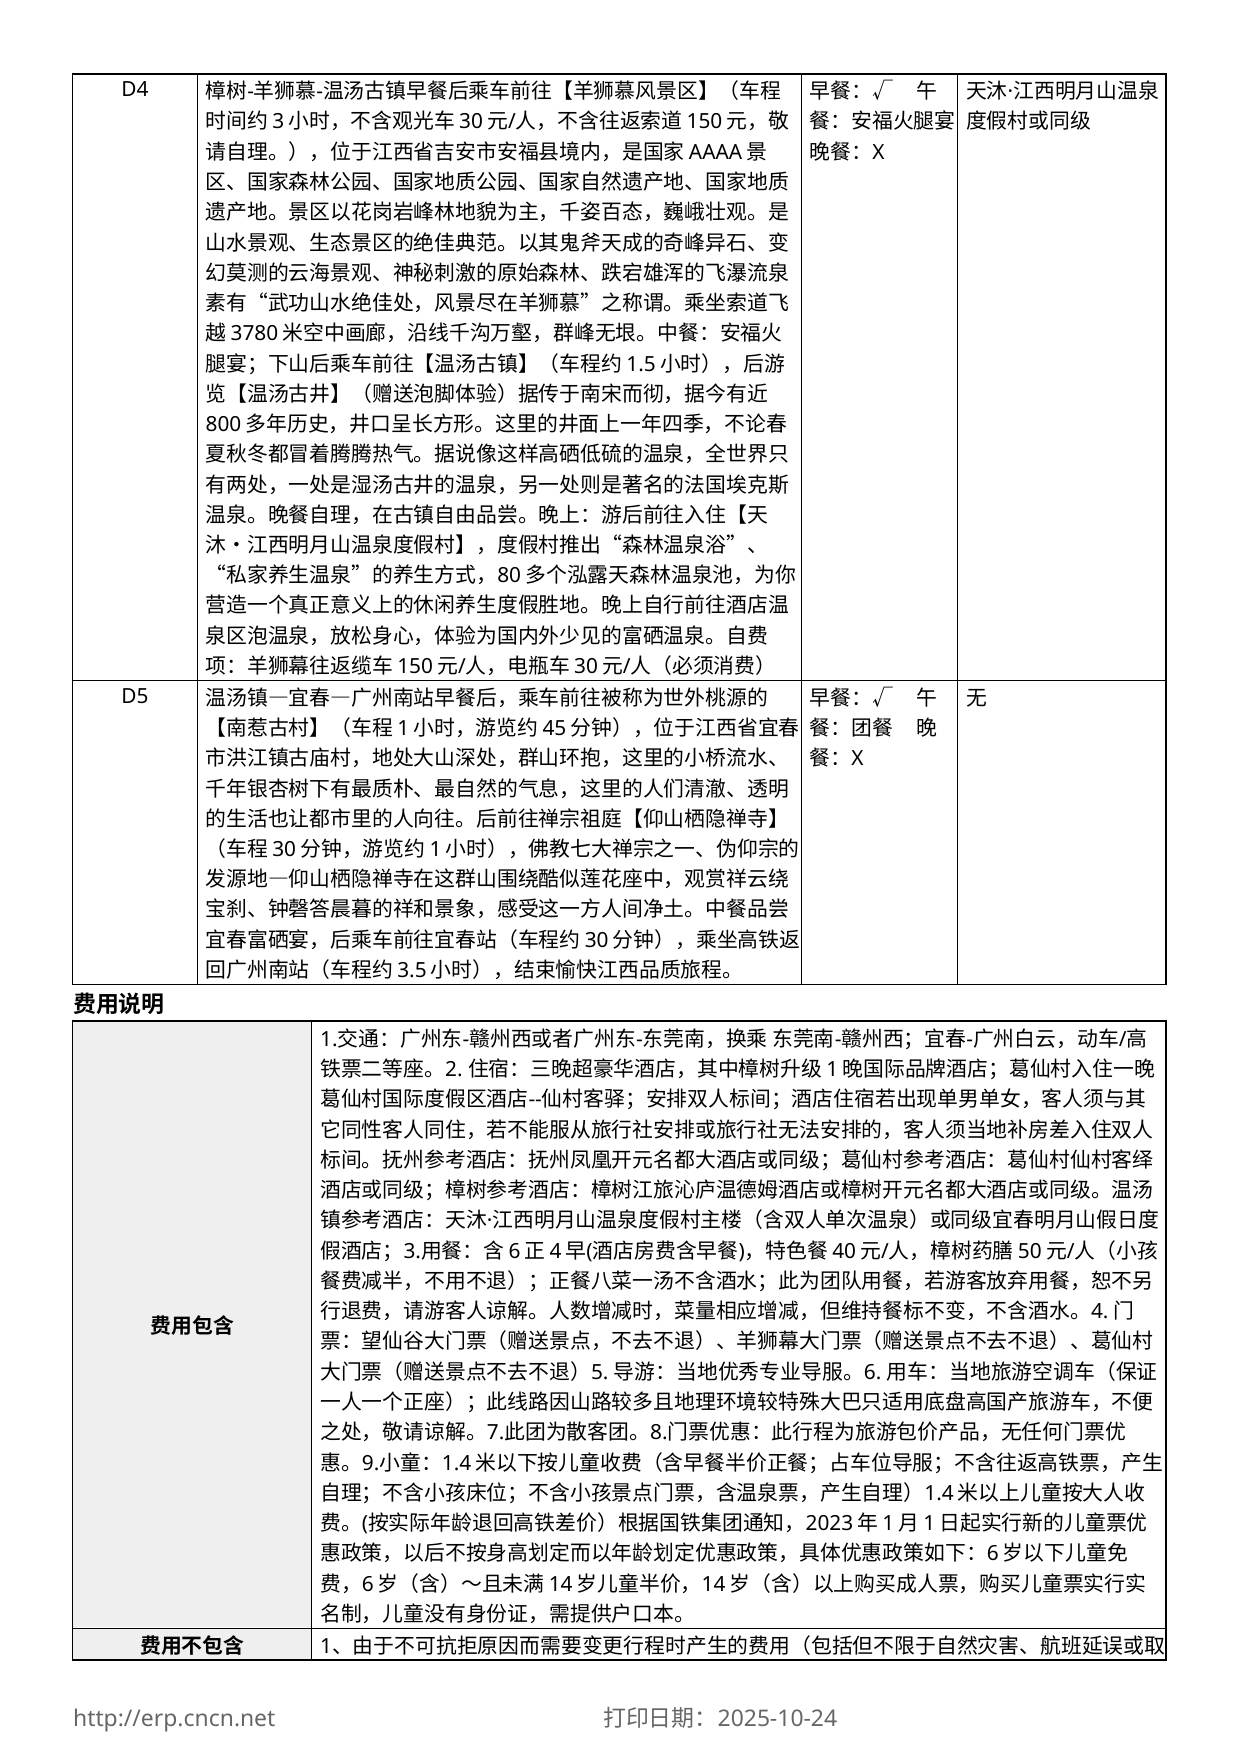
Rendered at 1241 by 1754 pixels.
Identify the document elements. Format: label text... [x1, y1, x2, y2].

table_cell D5 [73, 681, 197, 983]
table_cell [312, 1629, 1165, 1659]
table_cell 早餐：√ 午餐：安福火腿宴 晚餐：X [802, 75, 957, 679]
text 费用说明 [73, 986, 1167, 1019]
table_header 费用包含 [73, 1022, 311, 1627]
table_header 1.交通：广州东-赣州西或者广州东-东莞南，换乘 东莞南-赣州西；宜春-广州白云，动车/高铁票二等座。 [312, 1022, 1165, 1627]
table_cell 费用不包含 [73, 1629, 311, 1659]
table_cell 无 [958, 681, 1165, 983]
table_cell 早餐：√ 午餐：团餐 晚餐：X [802, 681, 957, 983]
table_cell 温汤镇—宜春—广州南站 [198, 681, 801, 983]
table_cell 天沐·江西明月山温泉度假村或同级 [958, 75, 1165, 679]
table_cell D4 [73, 75, 197, 679]
table_cell 樟树-羊狮慕-温汤古镇 [198, 75, 801, 679]
